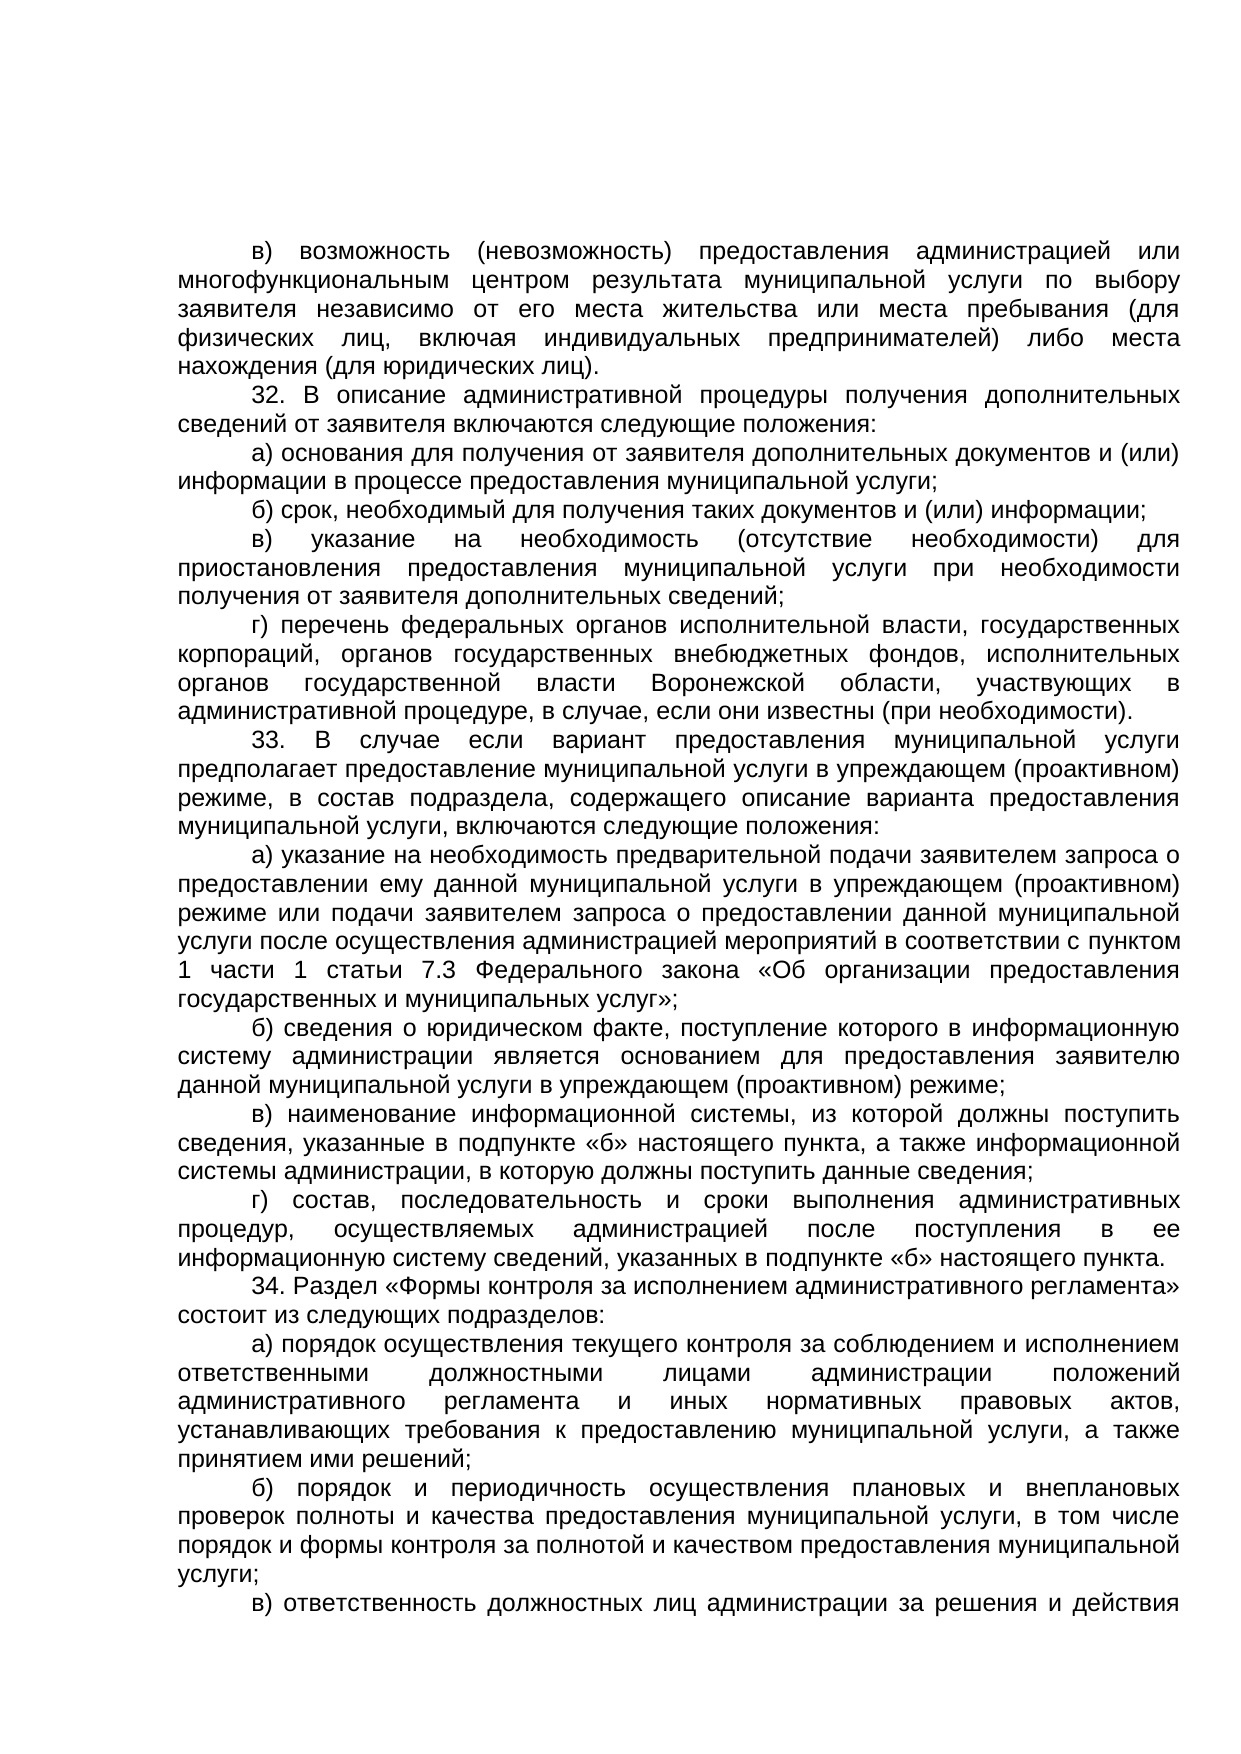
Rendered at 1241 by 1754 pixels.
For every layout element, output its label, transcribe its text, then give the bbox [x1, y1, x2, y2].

text б) срок, необходимый для получения таких документов и (или) информации; [177, 495, 1181, 524]
text 33. В случае если вариант предоставления муниципальной услуги предполагает предоставление муниципальной услуги в упреждающем (проактивном) режиме, в состав подраздела, содержащего описание варианта предоставления муниципальной услуги, включаются следующие положения: [177, 725, 1181, 840]
text б) порядок и периодичность осуществления плановых и внеплановых проверок полноты и качества предоставления муниципальной услуги, в том числе порядок и формы контроля за полнотой и качеством предоставления муниципальной услуги; [177, 1473, 1181, 1588]
text в) наименование информационной системы, из которой должны поступить сведения, указанные в подпункте «б» настоящего пункта, а также информационной системы администрации, в которую должны поступить данные сведения; [177, 1099, 1181, 1185]
text а) порядок осуществления текущего контроля за соблюдением и исполнением ответственными должностными лицами администрации положений административного регламента и иных нормативных правовых актов, устанавливающих требования к предоставлению муниципальной услуги, а также принятием ими решений; [177, 1329, 1181, 1473]
text в) возможность (невозможность) предоставления администрацией или многофункциональным центром результата муниципальной услуги по выбору заявителя независимо от его места жительства или места пребывания (для физических лиц, включая индивидуальных предпринимателей) либо места нахождения (для юридических лиц). [177, 236, 1181, 380]
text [177, 1588, 1181, 1616]
text а) указание на необходимость предварительной подачи заявителем запроса о предоставлении ему данной муниципальной услуги в упреждающем (проактивном) режиме или подачи заявителем запроса о предоставлении данной муниципальной услуги после осуществления администрацией мероприятий в соответствии с пунктом 1 части 1 статьи 7.3 Федерального закона «Об организации предоставления государственных и муниципальных услуг»; [177, 840, 1181, 1013]
text в) указание на необходимость (отсутствие необходимости) для приостановления предоставления муниципальной услуги при необходимости получения от заявителя дополнительных сведений; [177, 524, 1181, 610]
text г) перечень федеральных органов исполнительной власти, государственных корпораций, органов государственных внебюджетных фондов, исполнительных органов государственной власти Воронежской области, участвующих в административной процедуре, в случае, если они известны (при необходимости). [177, 610, 1181, 725]
text 34. Раздел «Формы контроля за исполнением административного регламента» состоит из следующих подразделов: [177, 1271, 1181, 1329]
text б) сведения о юридическом факте, поступление которого в информационную систему администрации является основанием для предоставления заявителю данной муниципальной услуги в упреждающем (проактивном) режиме; [177, 1013, 1181, 1099]
text г) состав, последовательность и сроки выполнения административных процедур, осуществляемых администрацией после поступления в ее информационную систему сведений, указанных в подпункте «б» настоящего пункта. [177, 1185, 1181, 1271]
text а) основания для получения от заявителя дополнительных документов и (или) информации в процессе предоставления муниципальной услуги; [177, 438, 1181, 495]
text 32. В описание административной процедуры получения дополнительных сведений от заявителя включаются следующие положения: [177, 380, 1181, 438]
